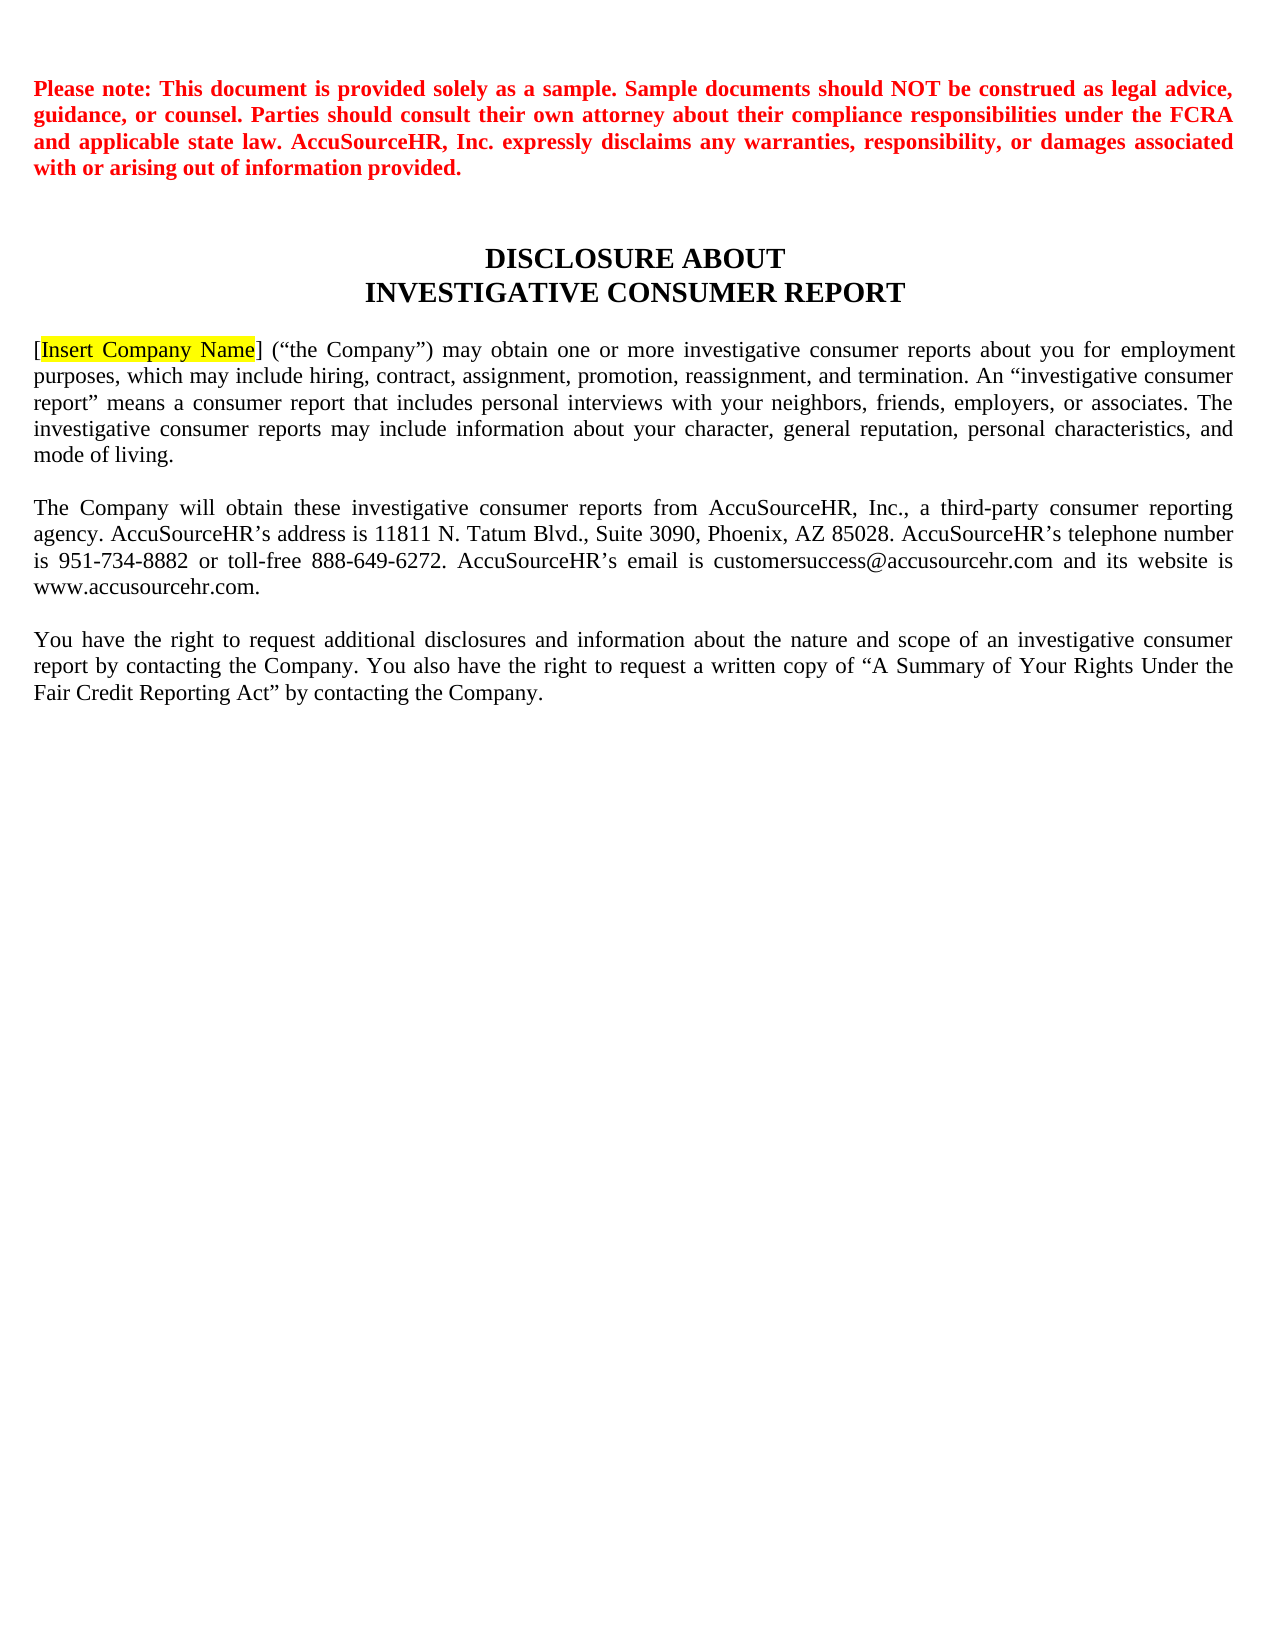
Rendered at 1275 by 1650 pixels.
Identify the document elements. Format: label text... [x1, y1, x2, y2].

text You have the right to request additional disclosures and information about the nature and scope of an investigative consumer report by contacting the Company. You also have the right to request a written copy of “A Summary of Your Rights Under the Fair Credit Reporting Act” by contacting the Company. [33, 626, 1235, 705]
text INVESTIGATIVE CONSUMER REPORT [213, 275, 1057, 309]
text DISCLOSURE ABOUT [213, 241, 1057, 275]
text The Company will obtain these investigative consumer reports from AccuSourceHR, Inc., a third-party consumer reporting agency. AccuSourceHR’s address is 11811 N. Tatum Blvd., Suite 3090, Phoenix, AZ 85028. AccuSourceHR’s telephone number is 951-734-8882 or toll-free 888-649-6272. AccuSourceHR’s email is customersuccess@accusourcehr.com and its website is www.accusourcehr.com. [33, 494, 1235, 599]
text (“the Company”) may obtain one or more investigative consumer reports about you for employment purposes, which may include hiring, contract, assignment, promotion, reassignment, and termination. An “investigative consumer report” means a consumer report that includes personal interviews with your neighbors, friends, employers, or associates. The investigative consumer reports may include information about your character, general reputation, personal characteristics, and mode of living. [33, 336, 1235, 468]
